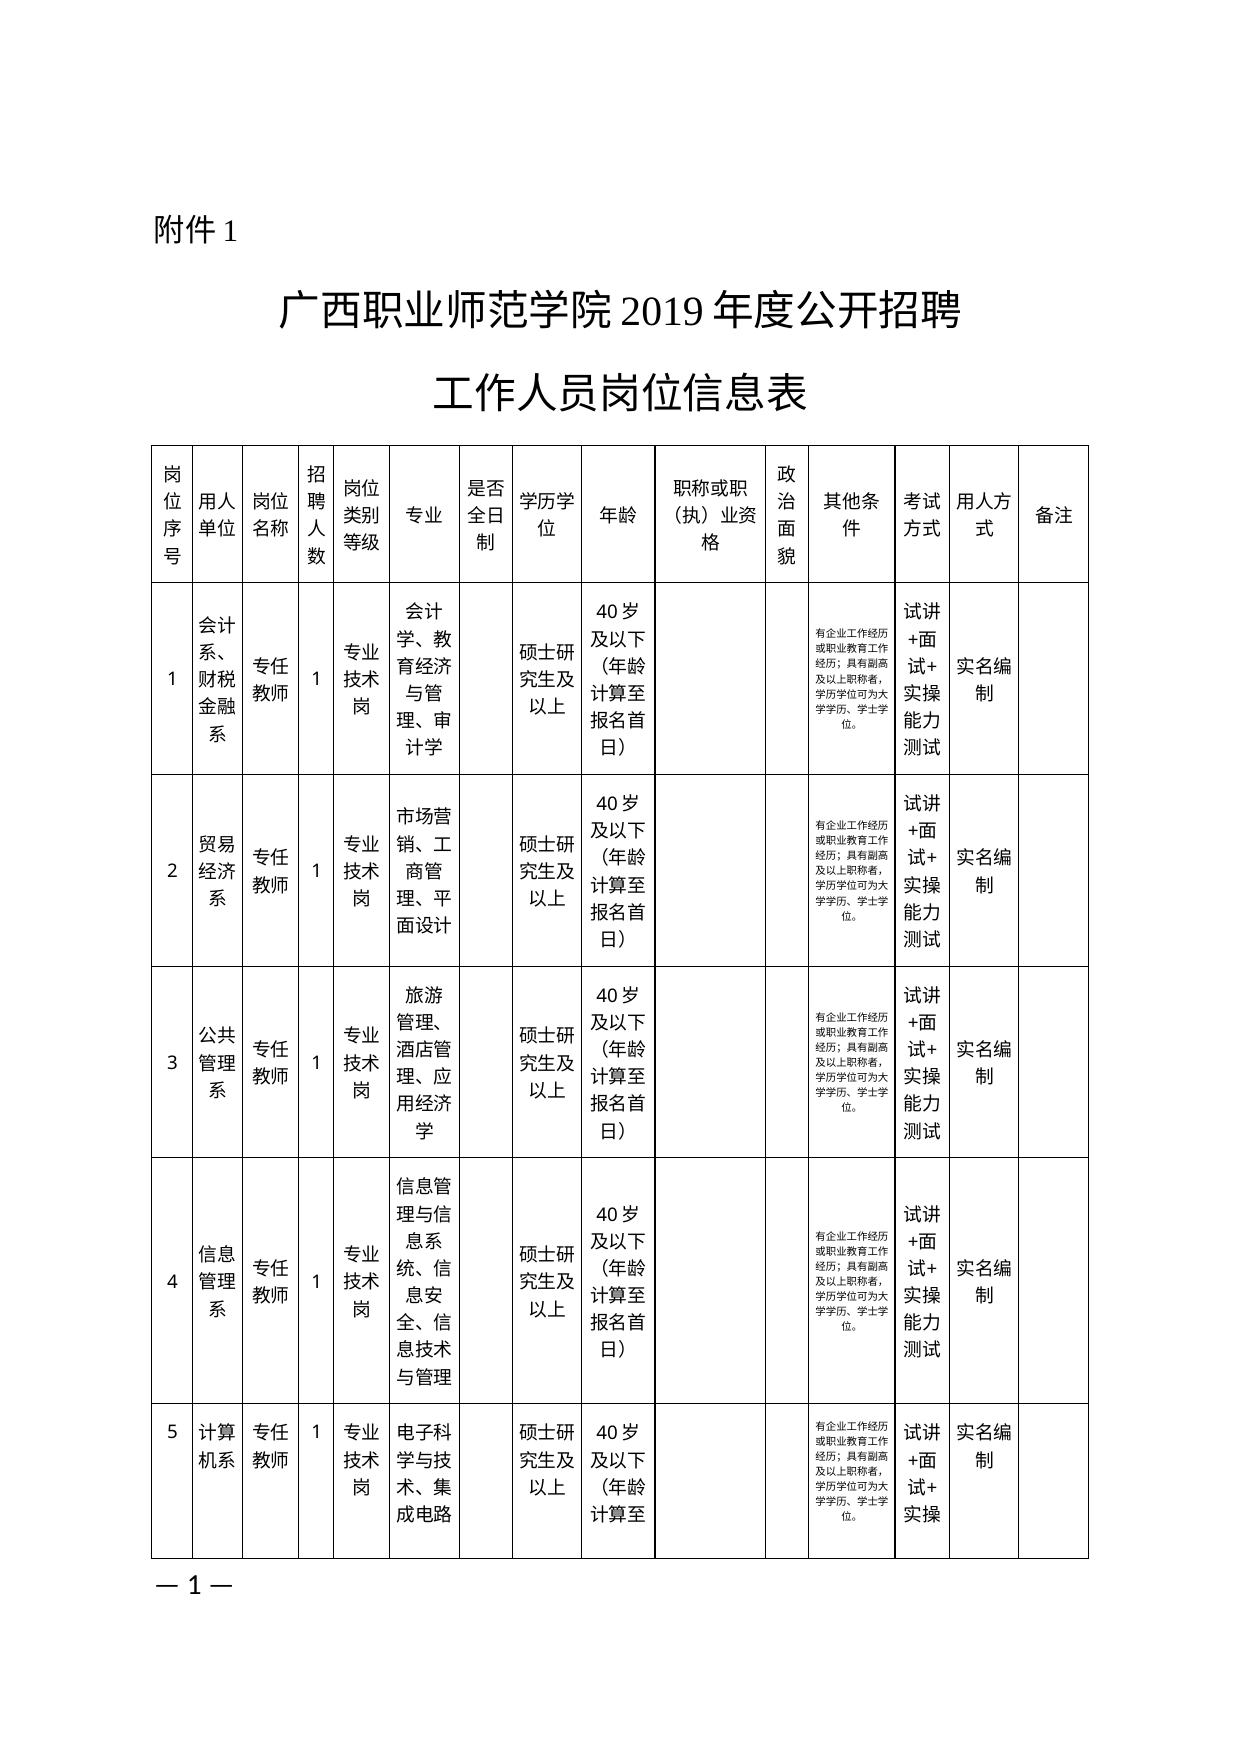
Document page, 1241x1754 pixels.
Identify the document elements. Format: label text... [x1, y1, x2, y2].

table_cell 有企业工作经历或职业教育工作经历；具有副高及以上职称者，学历学位可为大学学历、学士学位。 [809, 583, 894, 774]
table_header 学历学位 [513, 446, 581, 582]
table_header 岗位序号 [152, 446, 192, 582]
table_cell 公共管理系 [193, 967, 242, 1157]
table_cell 试讲+面试+实操能力测试 [896, 1158, 949, 1403]
table_cell 硕士研究生及以上 [513, 775, 581, 966]
table_cell [656, 775, 765, 966]
table_cell [766, 967, 808, 1157]
table_cell [656, 1404, 765, 1558]
table_header 用人单位 [193, 446, 242, 582]
table_cell 实名编制 [950, 583, 1018, 774]
table_cell 专业技术岗 [334, 1404, 389, 1558]
table_cell [460, 1158, 512, 1403]
table_cell 1 [299, 1158, 333, 1403]
table_cell 实名编制 [950, 1158, 1018, 1403]
table_header 职称或职（执）业资格 [656, 446, 765, 582]
table_cell [1019, 1158, 1088, 1403]
table_cell 信息管理与信息系统、信息安全、信息技术与管理 [390, 1158, 459, 1403]
table_cell 1 [299, 583, 333, 774]
table_header 专业 [390, 446, 459, 582]
table_cell [766, 1158, 808, 1403]
table_header 是否 全日制 [460, 446, 512, 582]
table_cell 实名编制 [950, 1404, 1018, 1558]
table_cell [656, 583, 765, 774]
table_cell [766, 775, 808, 966]
table_cell [656, 967, 765, 1157]
table_cell 信息管理系 [193, 1158, 242, 1403]
table_cell 硕士研究生及以上 [513, 1158, 581, 1403]
table_cell 有企业工作经历或职业教育工作经历；具有副高及以上职称者，学历学位可为大学学历、学士学位。 [809, 967, 894, 1157]
table_cell 40岁及以下（年龄计算至 报名首日） [582, 1404, 654, 1558]
table_cell 1 [299, 1404, 333, 1558]
table_header 政治面貌 [766, 446, 808, 582]
table_cell 4 [152, 1158, 192, 1403]
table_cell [390, 1404, 459, 1558]
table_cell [809, 1158, 894, 1403]
table_cell [1019, 775, 1088, 966]
table_cell 40岁及以下（年龄计算至 报名首日） [582, 583, 654, 774]
table_cell 硕士研究生及以上 [513, 583, 581, 774]
table_cell 市场营销、工商管理、平面设计 [390, 775, 459, 966]
table_cell 会计系、财税金融系 [193, 583, 242, 774]
table_header 备注 [1019, 446, 1088, 582]
table_cell 专业技术岗 [334, 967, 389, 1157]
table_header 岗位 名称 [243, 446, 298, 582]
table_cell 专业技术岗 [334, 583, 389, 774]
table_header 年龄 [582, 446, 654, 582]
table_cell [766, 583, 808, 774]
table_header 用人方式 [950, 446, 1018, 582]
text 广西职业师范学院2019年度公开招聘 [153, 278, 1087, 337]
table_cell [460, 775, 512, 966]
table_cell 40岁及以下（年龄计算至 报名首日） [582, 775, 654, 966]
table_cell 试讲+面试+实操能力测试 [896, 775, 949, 966]
text 附件1 [153, 195, 1087, 253]
table_header 岗位类别等级 [334, 446, 389, 582]
table_cell 试讲+面试+实操能力测试 [896, 1404, 949, 1558]
table_cell 3 [152, 967, 192, 1157]
table_header 其他条件 [809, 446, 894, 582]
table_cell 专业技术岗 [334, 775, 389, 966]
table_cell 硕士研究生及以上 [513, 1404, 581, 1558]
table_cell 2 [152, 775, 192, 966]
table_cell 1 [299, 967, 333, 1157]
table_cell 专任教师 [243, 583, 298, 774]
table_cell [1019, 583, 1088, 774]
table_cell 1 [299, 775, 333, 966]
table_cell 1 [152, 583, 192, 774]
table_cell 5 [152, 1404, 192, 1558]
table_cell 40岁及以下（年龄计算至 报名首日） [582, 1158, 654, 1403]
table_cell 实名编制 [950, 775, 1018, 966]
table_cell 硕士研究生及以上 [513, 967, 581, 1157]
table_cell 专任教师 [243, 1158, 298, 1403]
table_cell 专业技术岗 [334, 1158, 389, 1403]
table_cell [766, 1404, 808, 1558]
table_cell 计算机系 [193, 1404, 242, 1558]
table_cell 试讲+面试+实操能力测试 [896, 583, 949, 774]
table_cell 专任教师 [243, 775, 298, 966]
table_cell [809, 1404, 894, 1558]
table_cell [656, 1158, 765, 1403]
table_cell 试讲+面试+实操能力测试 [896, 967, 949, 1157]
table_cell 旅游 管理、酒店管理、应用经济学 [390, 967, 459, 1157]
table_header 招聘人数 [299, 446, 333, 582]
table_cell 专任教师 [243, 1404, 298, 1558]
table_cell [460, 583, 512, 774]
table_cell [460, 967, 512, 1157]
table_cell [460, 1404, 512, 1558]
table_header 考试 方式 [896, 446, 949, 582]
table_cell [1019, 967, 1088, 1157]
table_cell 专任教师 [243, 967, 298, 1157]
table_cell 会计学、教育经济与管理、审计学 [390, 583, 459, 774]
text 工作人员岗位信息表 [153, 362, 1087, 420]
table_cell 实名编制 [950, 967, 1018, 1157]
table_cell 贸易经济系 [193, 775, 242, 966]
table_cell [1019, 1404, 1088, 1558]
table_cell 有企业工作经历或职业教育工作经历；具有副高及以上职称者，学历学位可为大学学历、学士学位。 [809, 775, 894, 966]
table_cell 40岁及以下（年龄计算至 报名首日） [582, 967, 654, 1157]
